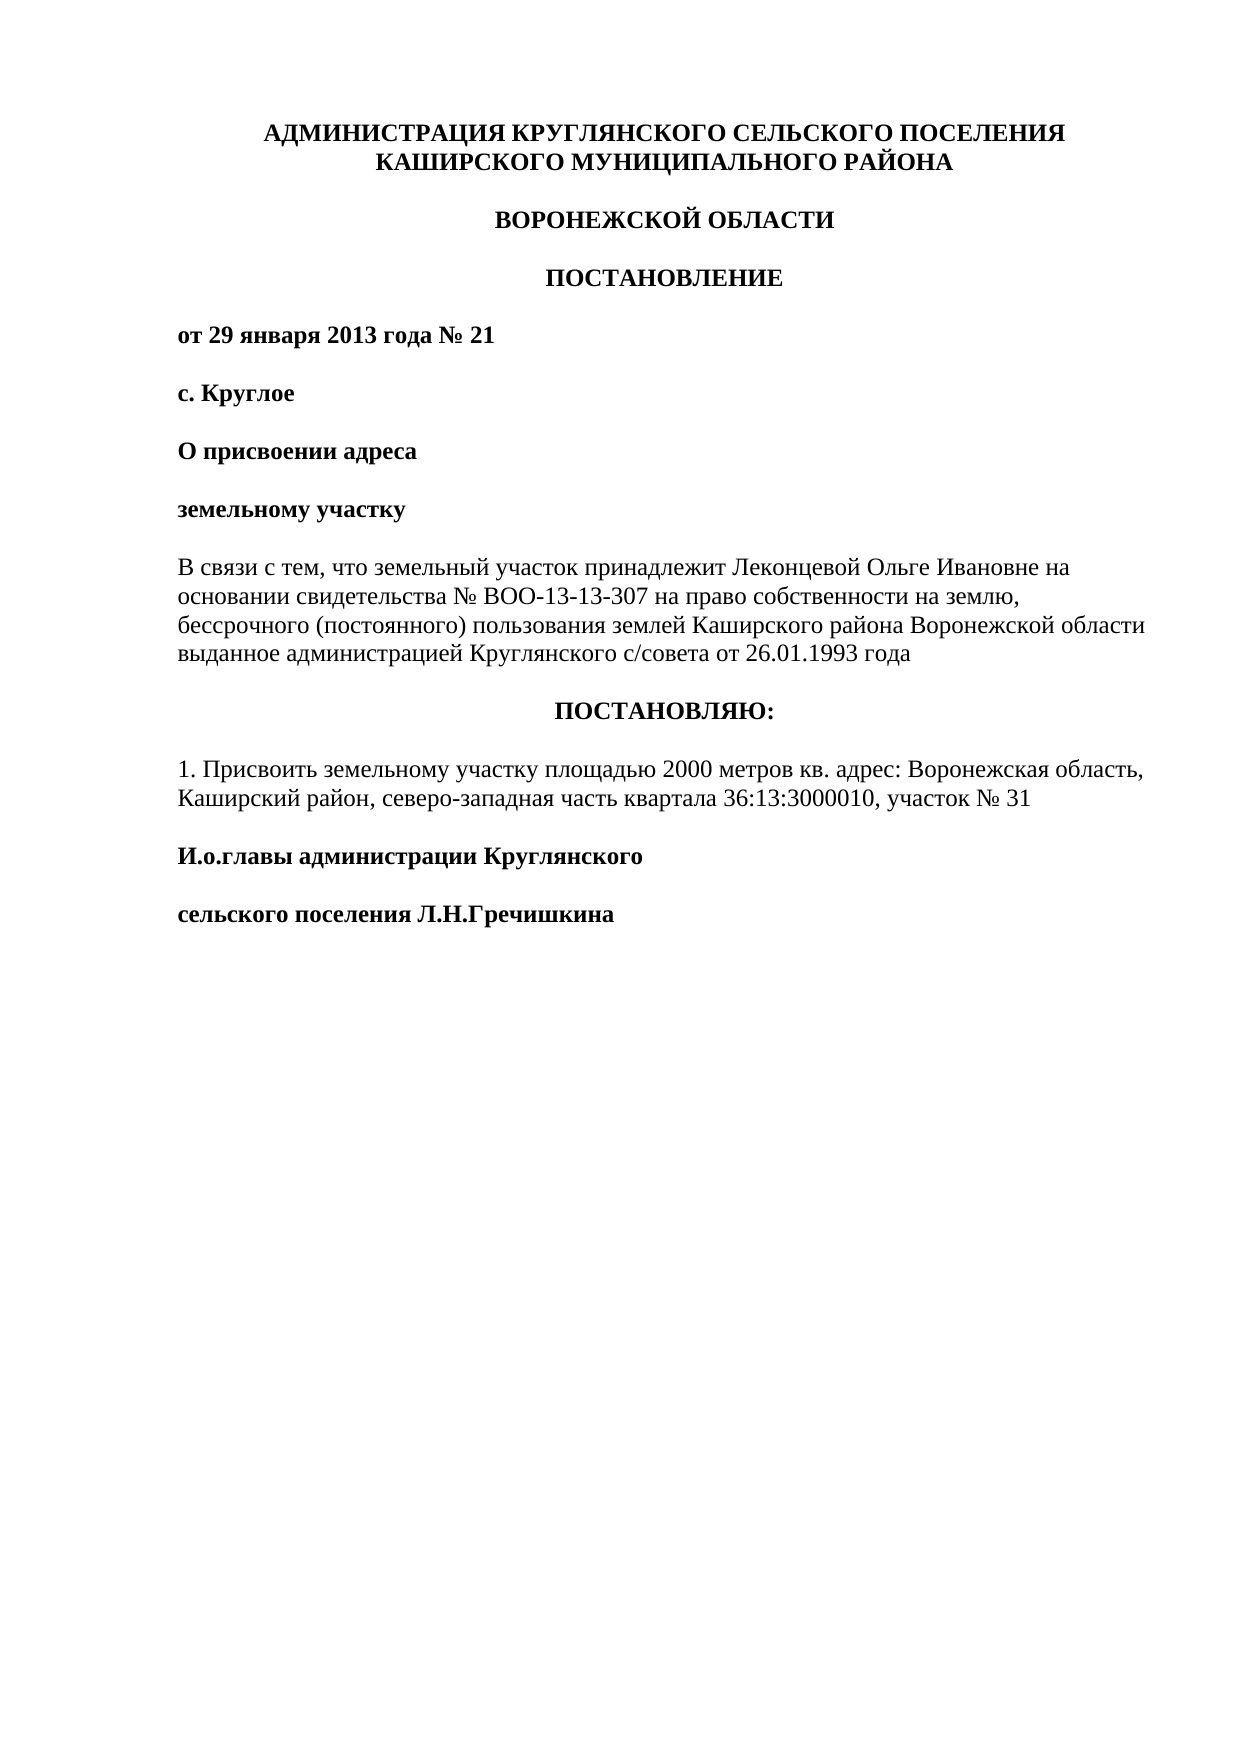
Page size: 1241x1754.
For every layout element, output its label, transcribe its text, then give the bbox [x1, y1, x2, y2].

text сельского поселения Л.Н.Гречишкина [177, 899, 1152, 928]
text О присвоении адреса [177, 436, 1152, 465]
text ПОСТАНОВЛЕНИЕ [177, 263, 1152, 291]
text ВОРОНЕЖСКОЙ ОБЛАСТИ [177, 205, 1152, 233]
text В связи с тем, что земельный участок принадлежит Леконцевой Ольге Ивановне на основании свидетельства № ВОО-13-13-307 на право собственности на землю, бессрочного (постоянного) пользования землей Каширского района Воронежской области выданное администрацией Круглянского с/совета от 26.01.1993 года [177, 552, 1152, 667]
text от 29 января 2013 года № 21 [177, 321, 1152, 349]
text земельному участку [177, 494, 1152, 523]
text 1. Присвоить земельному участку площадью 2000 метров кв. адрес: Воронежская область, Каширский район, северо-западная часть квартала 36:13:3000010, участок № 31 [177, 754, 1152, 812]
text АДМИНИСТРАЦИЯ КРУГЛЯНСКОГО СЕЛЬСКОГО ПОСЕЛЕНИЯ КАШИРСКОГО МУНИЦИПАЛЬНОГО РАЙОНА [177, 118, 1152, 176]
text ПОСТАНОВЛЯЮ: [177, 696, 1152, 725]
text И.о.главы администрации Круглянского [177, 841, 1152, 870]
text с. Круглое [177, 378, 1152, 407]
